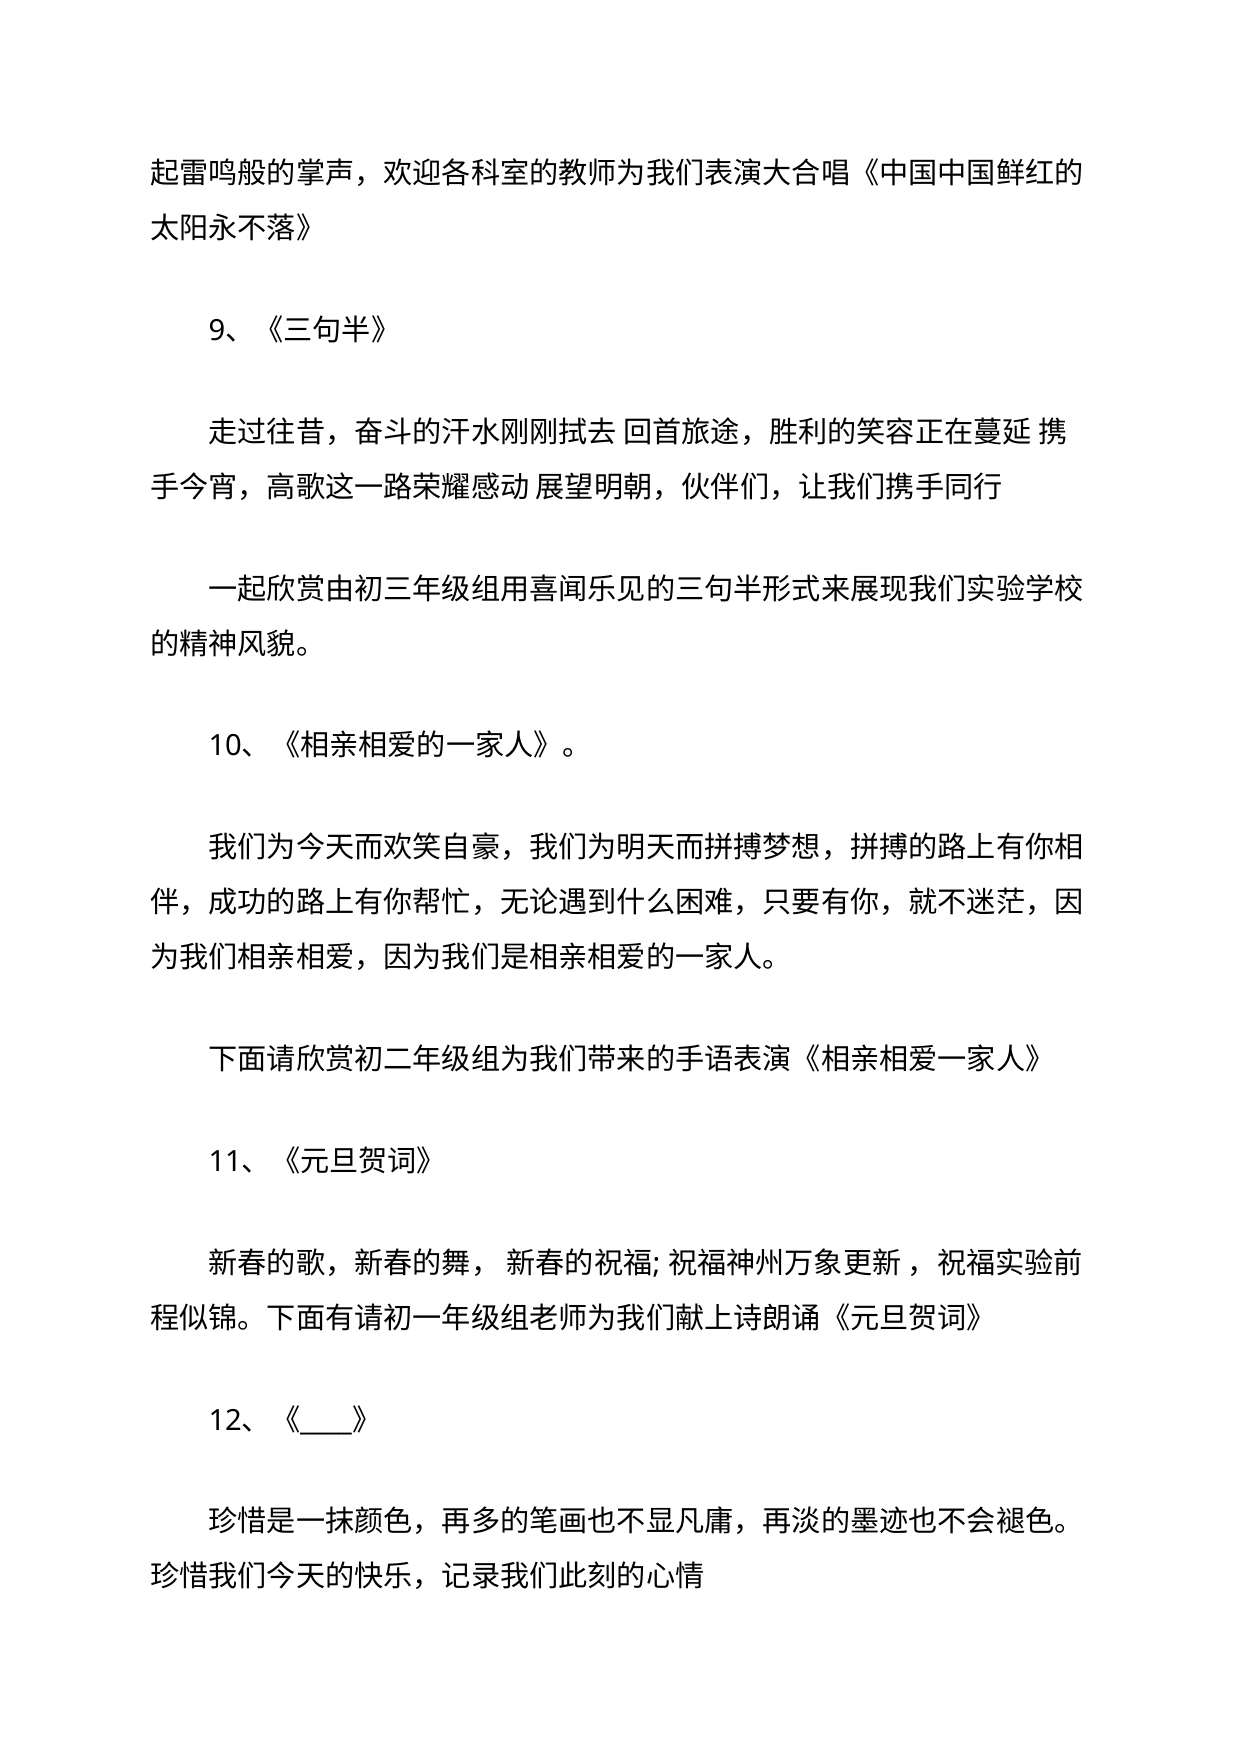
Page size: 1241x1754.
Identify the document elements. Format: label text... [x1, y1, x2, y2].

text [150, 150, 1090, 247]
text 9、《三句半》 [150, 307, 1090, 349]
text 珍惜是一抹颜色，再多的笔画也不显凡庸，再淡的墨迹也不会褪色。珍惜我们今天的快乐，记录我们此刻的心情 [150, 1498, 1090, 1595]
text 一起欣赏由初三年级组用喜闻乐见的三句半形式来展现我们实验学校的精神风貌。 [150, 565, 1090, 662]
text 12、《____》 [150, 1396, 1090, 1438]
text 我们为今天而欢笑自豪，我们为明天而拼搏梦想，拼搏的路上有你相伴，成功的路上有你帮忙，无论遇到什么困难，只要有你，就不迷茫，因为我们相亲相爱，因为我们是相亲相爱的一家人。 [150, 824, 1090, 976]
text 11、《元旦贺词》 [150, 1137, 1090, 1180]
text 走过往昔，奋斗的汗水刚刚拭去 回首旅途，胜利的笑容正在蔓延 携手今宵，高歌这一路荣耀感动 展望明朝，伙伴们，让我们携手同行 [150, 409, 1090, 506]
text 10、《相亲相爱的一家人》。 [150, 722, 1090, 764]
text 新春的歌，新春的舞， 新春的祝福; 祝福神州万象更新 ，祝福实验前程似锦。下面有请初一年级组老师为我们献上诗朗诵《元旦贺词》 [150, 1239, 1090, 1337]
text 下面请欣赏初二年级组为我们带来的手语表演《相亲相爱一家人》 [150, 1036, 1090, 1078]
